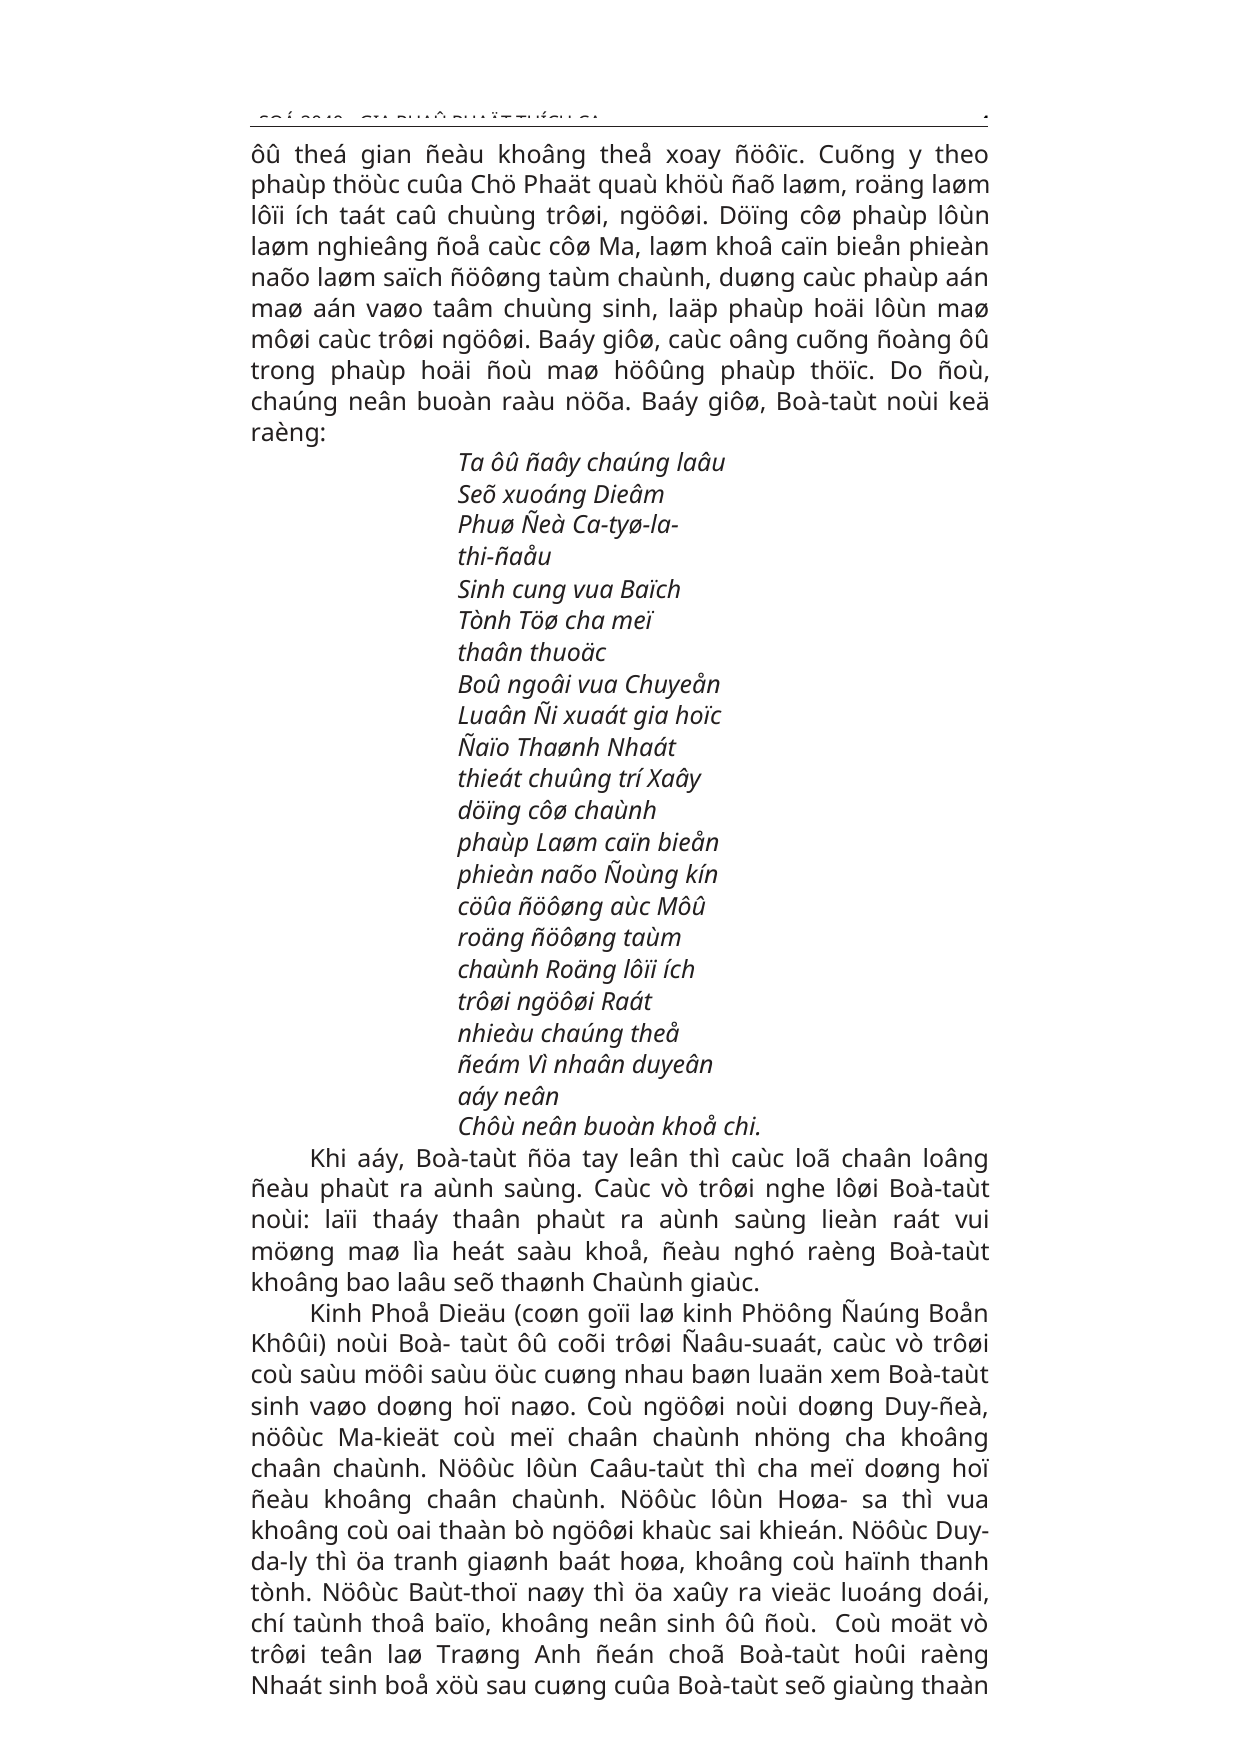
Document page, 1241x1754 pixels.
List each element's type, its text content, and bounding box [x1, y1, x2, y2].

text ôû theá gian ñeàu khoâng theå xoay ñöôïc. Cuõng y theo phaùp thöùc cuûa Chö Phaät quaù khöù ñaõ laøm, roäng laøm lôïi ích taát caû chuùng trôøi, ngöôøi. Döïng côø phaùp lôùn laøm nghieâng ñoå caùc côø Ma, laøm khoâ caïn bieån phieàn naõo laøm saïch ñöôøng taùm chaùnh, duøng caùc phaùp aán maø aán vaøo taâm chuùng sinh, laäp phaùp hoäi lôùn maø môøi caùc trôøi ngöôøi. Baáy giôø, caùc oâng cuõng ñoàng ôû trong phaùp hoäi ñoù maø höôûng phaùp thöïc. Do ñoù, chaúng neân buoàn raàu nöõa. Baáy giôø, Boà-taùt noùi keä raèng: [250, 138, 990, 449]
text Chôù neân buoàn khoå chi. [457, 1113, 1092, 1142]
text Boû ngoâi vua Chuyeån Luaân Ñi xuaát gia hoïc Ñaïo Thaønh Nhaát thieát chuûng trí Xaây döïng côø chaùnh phaùp Laøm caïn bieån phieàn naõo Ñoùng kín cöûa ñöôøng aùc Môû roäng ñöôøng taùm chaùnh Roäng lôïi ích trôøi ngöôøi Raát nhieàu chaúng theå ñeám Vì nhaân duyeân aáy neân [457, 668, 731, 1113]
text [250, 1298, 990, 1702]
text Ta ôû ñaây chaúng laâu [457, 449, 1092, 477]
text Khi aáy, Boà-taùt ñöa tay leân thì caùc loã chaân loâng ñeàu phaùt ra aùnh saùng. Caùc vò trôøi nghe lôøi Boà-taùt noùi: laïi thaáy thaân phaùt ra aùnh saùng lieàn raát vui möøng maø lìa heát saàu khoå, ñeàu nghó raèng Boà-taùt khoâng bao laâu seõ thaønh Chaùnh giaùc. [250, 1143, 990, 1298]
text Seõ xuoáng Dieâm Phuø Ñeà Ca-tyø-la-thi-ñaåu [457, 478, 697, 573]
text Sinh cung vua Baïch Tònh Töø cha meï thaân thuoäc [457, 573, 723, 668]
